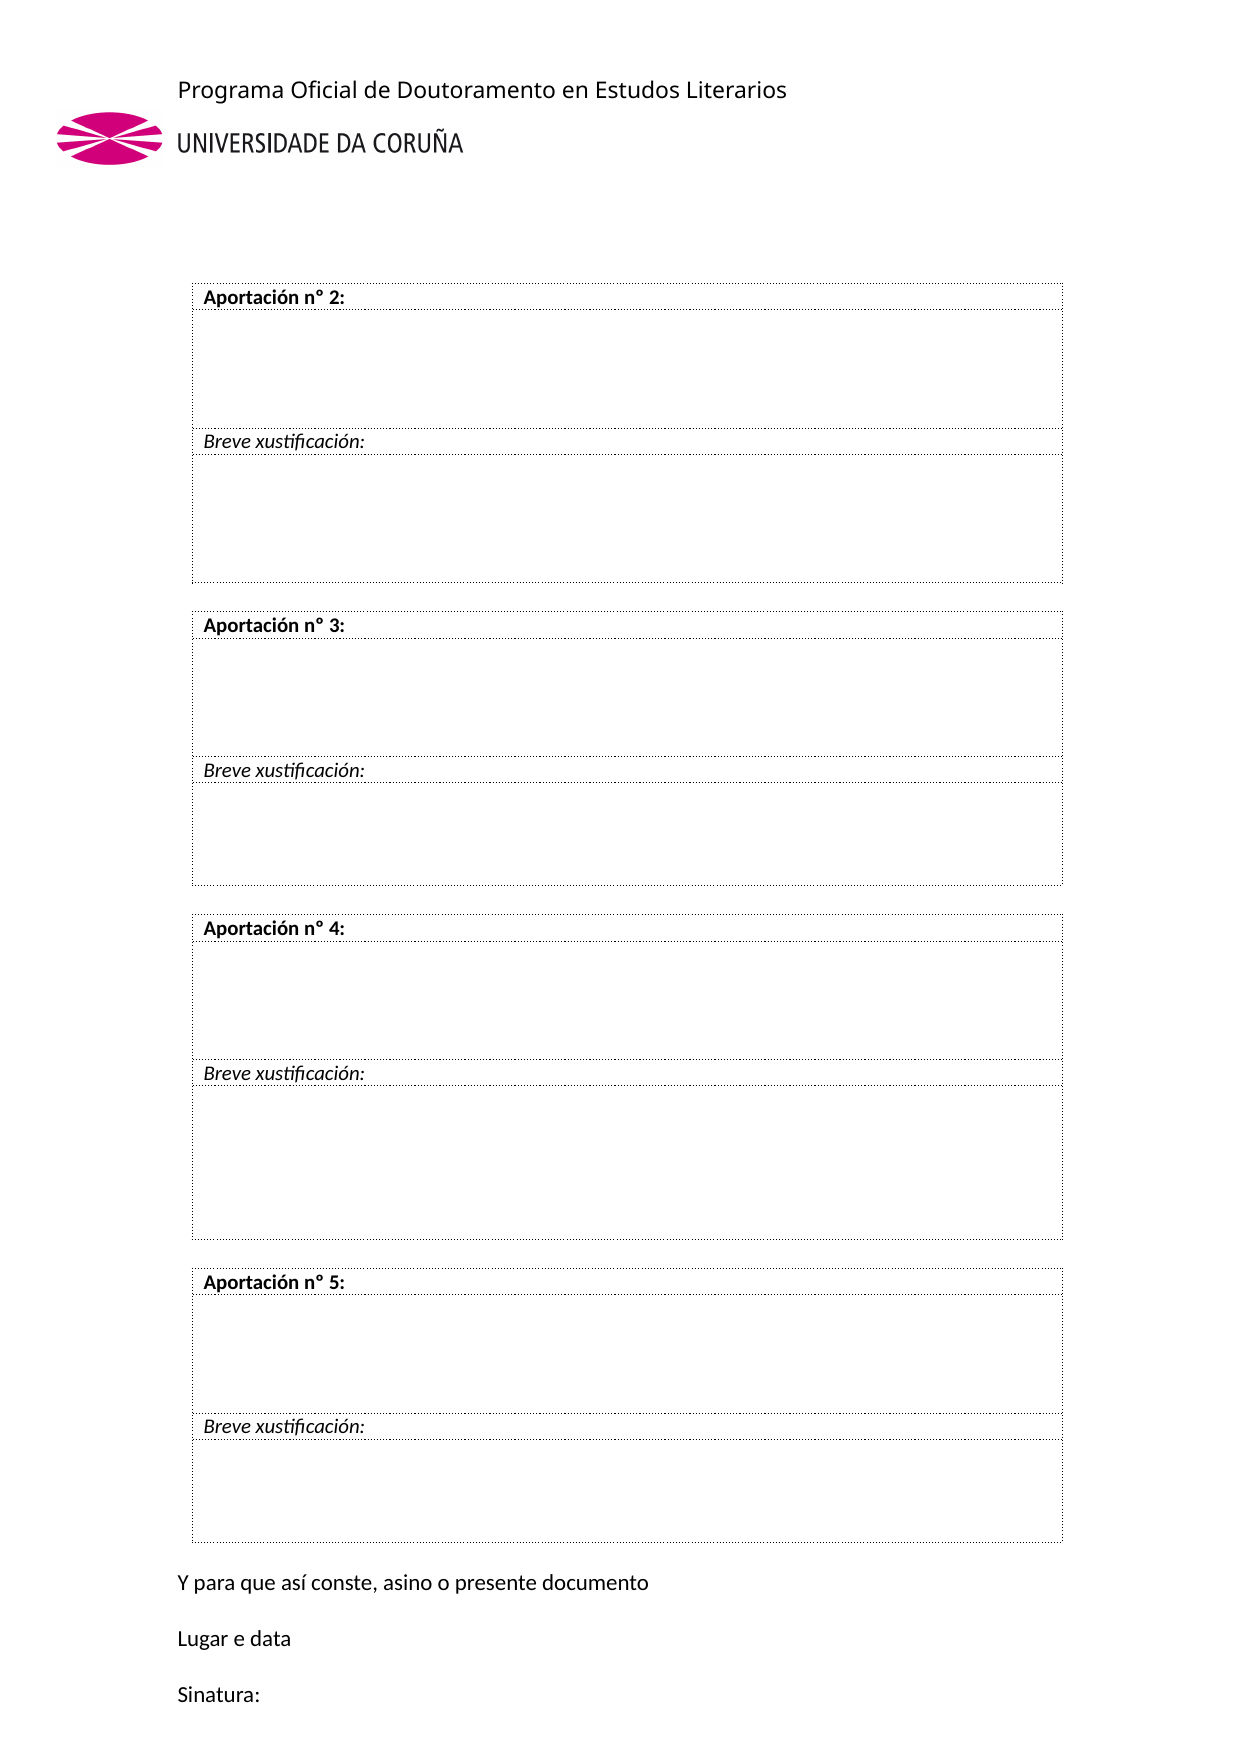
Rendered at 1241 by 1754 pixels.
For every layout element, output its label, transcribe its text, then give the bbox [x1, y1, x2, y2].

table_header Aportación nº 5: [192, 1268, 1062, 1294]
table_cell Breve xustificación: [192, 1059, 1062, 1085]
table_cell Breve xustificación: [192, 1413, 1062, 1439]
table_header Aportación nº 2: [192, 283, 1062, 309]
table_cell [192, 941, 1062, 1059]
picture [177, 128, 464, 158]
table_header Aportación nº 3: [192, 611, 1062, 638]
table_cell [192, 1439, 1062, 1542]
text Y para que así conste, asino o presente documento [177, 1568, 1063, 1596]
table_cell [192, 1085, 1062, 1239]
table_cell [192, 309, 1062, 427]
table_cell Breve xustificación: [192, 756, 1062, 782]
table_cell [192, 1294, 1062, 1412]
picture [54, 109, 165, 168]
text Lugar e data [177, 1624, 1063, 1652]
text Sinatura: [177, 1680, 1063, 1708]
table_cell [192, 638, 1062, 756]
table_cell Breve xustificación: [192, 428, 1062, 454]
table_cell [192, 782, 1062, 885]
table_cell [192, 454, 1062, 582]
table_header Aportación nº 4: [192, 914, 1062, 941]
